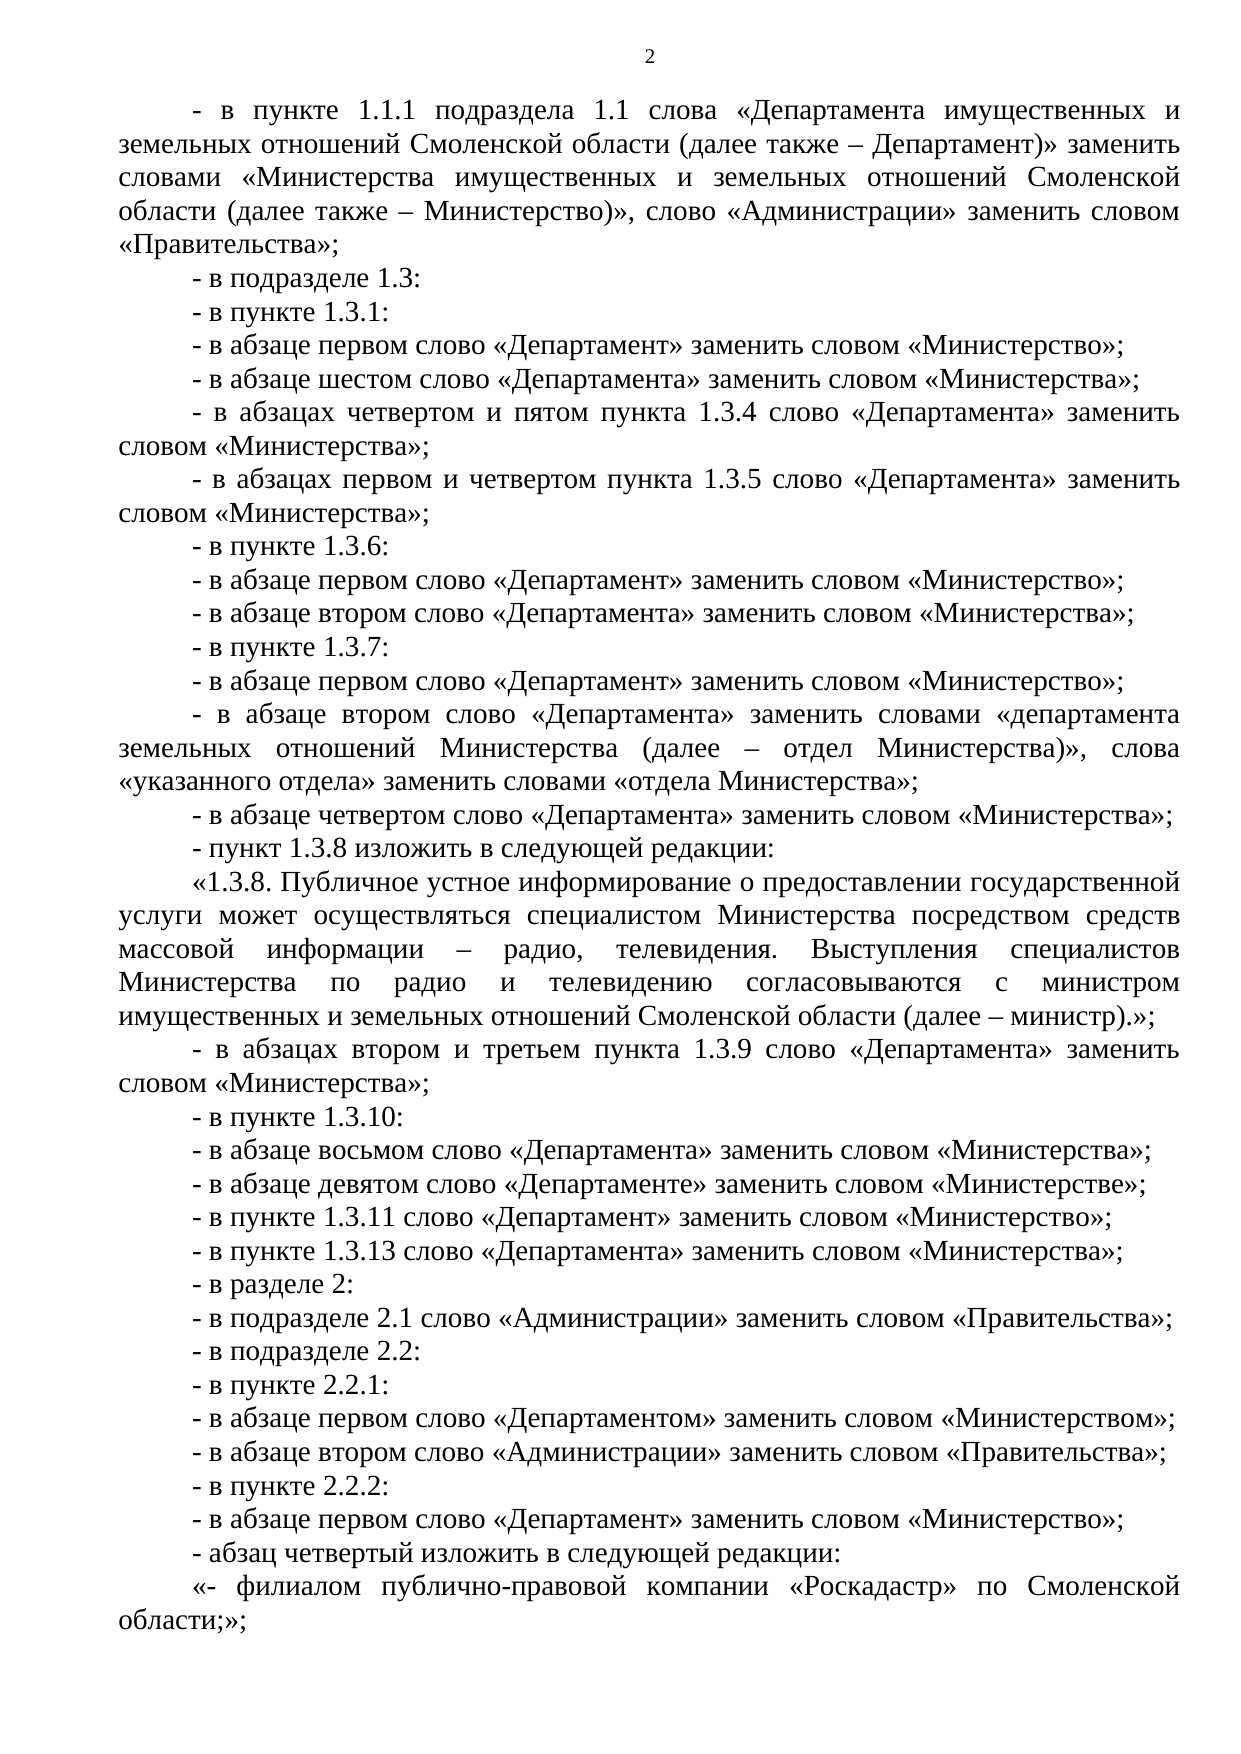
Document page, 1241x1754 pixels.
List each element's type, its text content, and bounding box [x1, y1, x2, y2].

text - в абзаце шестом слово «Департамента» заменить словом «Министерства»; [118, 361, 1181, 394]
text - в подразделе 1.3: [118, 260, 1181, 294]
text - в абзаце первом слово «Департаментом» заменить словом «Министерством»; [118, 1401, 1181, 1434]
text - в пункте 1.1.1 подраздела 1.1 слова «Департамента имущественных и земельных отношений Смоленской области (далее также – Департамент)» заменить словами «Министерства имущественных и земельных отношений Смоленской области (далее также – Министерство)», слово «Администрации» заменить словом «Правительства»; [118, 92, 1181, 260]
text - в подразделе 2.2: [118, 1333, 1181, 1367]
text - в пункте 2.2.2: [118, 1468, 1181, 1501]
text - пункт 1.3.8 изложить в следующей редакции: [118, 830, 1181, 864]
text - в разделе 2: [118, 1266, 1181, 1300]
text - абзац четвертый изложить в следующей редакции: [118, 1535, 1181, 1568]
text - в абзаце первом слово «Департамент» заменить словом «Министерство»; [118, 663, 1181, 696]
text - в пункте 1.3.10: [118, 1099, 1181, 1132]
text - в абзаце девятом слово «Департаменте» заменить словом «Министерстве»; [118, 1166, 1181, 1199]
text - в абзаце первом слово «Департамент» заменить словом «Министерство»; [118, 327, 1181, 361]
text - в абзацах втором и третьем пункта 1.3.9 слово «Департамента» заменить словом «Министерства»; [118, 1032, 1181, 1099]
text - в пункте 1.3.11 слово «Департамент» заменить словом «Министерство»; [118, 1199, 1181, 1233]
text - в пункте 1.3.13 слово «Департамента» заменить словом «Министерства»; [118, 1233, 1181, 1266]
text - в абзаце восьмом слово «Департамента» заменить словом «Министерства»; [118, 1132, 1181, 1166]
text - в абзаце втором слово «Департамента» заменить словами «департамента земельных отношений Министерства (далее – отдел Министерства)», слова «указанного отдела» заменить словами «отдела Министерства»; [118, 696, 1181, 797]
text - в подразделе 2.1 слово «Администрации» заменить словом «Правительства»; [118, 1300, 1181, 1333]
text - в абзаце четвертом слово «Департамента» заменить словом «Министерства»; [118, 797, 1181, 830]
text - в пункте 1.3.7: [118, 629, 1181, 663]
text - в пункте 1.3.6: [118, 528, 1181, 562]
text «- филиалом публично-правовой компании «Роскадастр» по Смоленской области;»; [118, 1568, 1181, 1635]
text - в абзаце первом слово «Департамент» заменить словом «Министерство»; [118, 1501, 1181, 1535]
text - в пункте 1.3.1: [118, 294, 1181, 327]
text - в абзацах первом и четвертом пункта 1.3.5 слово «Департамента» заменить словом «Министерства»; [118, 461, 1181, 528]
text - в пункте 2.2.1: [118, 1367, 1181, 1401]
text - в абзаце втором слово «Администрации» заменить словом «Правительства»; [118, 1434, 1181, 1468]
text - в абзаце первом слово «Департамент» заменить словом «Министерство»; [118, 562, 1181, 596]
text - в абзацах четвертом и пятом пункта 1.3.4 слово «Департамента» заменить словом «Министерства»; [118, 394, 1181, 461]
text - в абзаце втором слово «Департамента» заменить словом «Министерства»; [118, 596, 1181, 629]
text «1.3.8. Публичное устное информирование о предоставлении государственной услуги может осуществляться специалистом Министерства посредством средств массовой информации – радио, телевидения. Выступления специалистов Министерства по радио и телевидению согласовываются с министром имущественных и земельных отношений Смоленской области (далее – министр).»; [118, 864, 1181, 1032]
